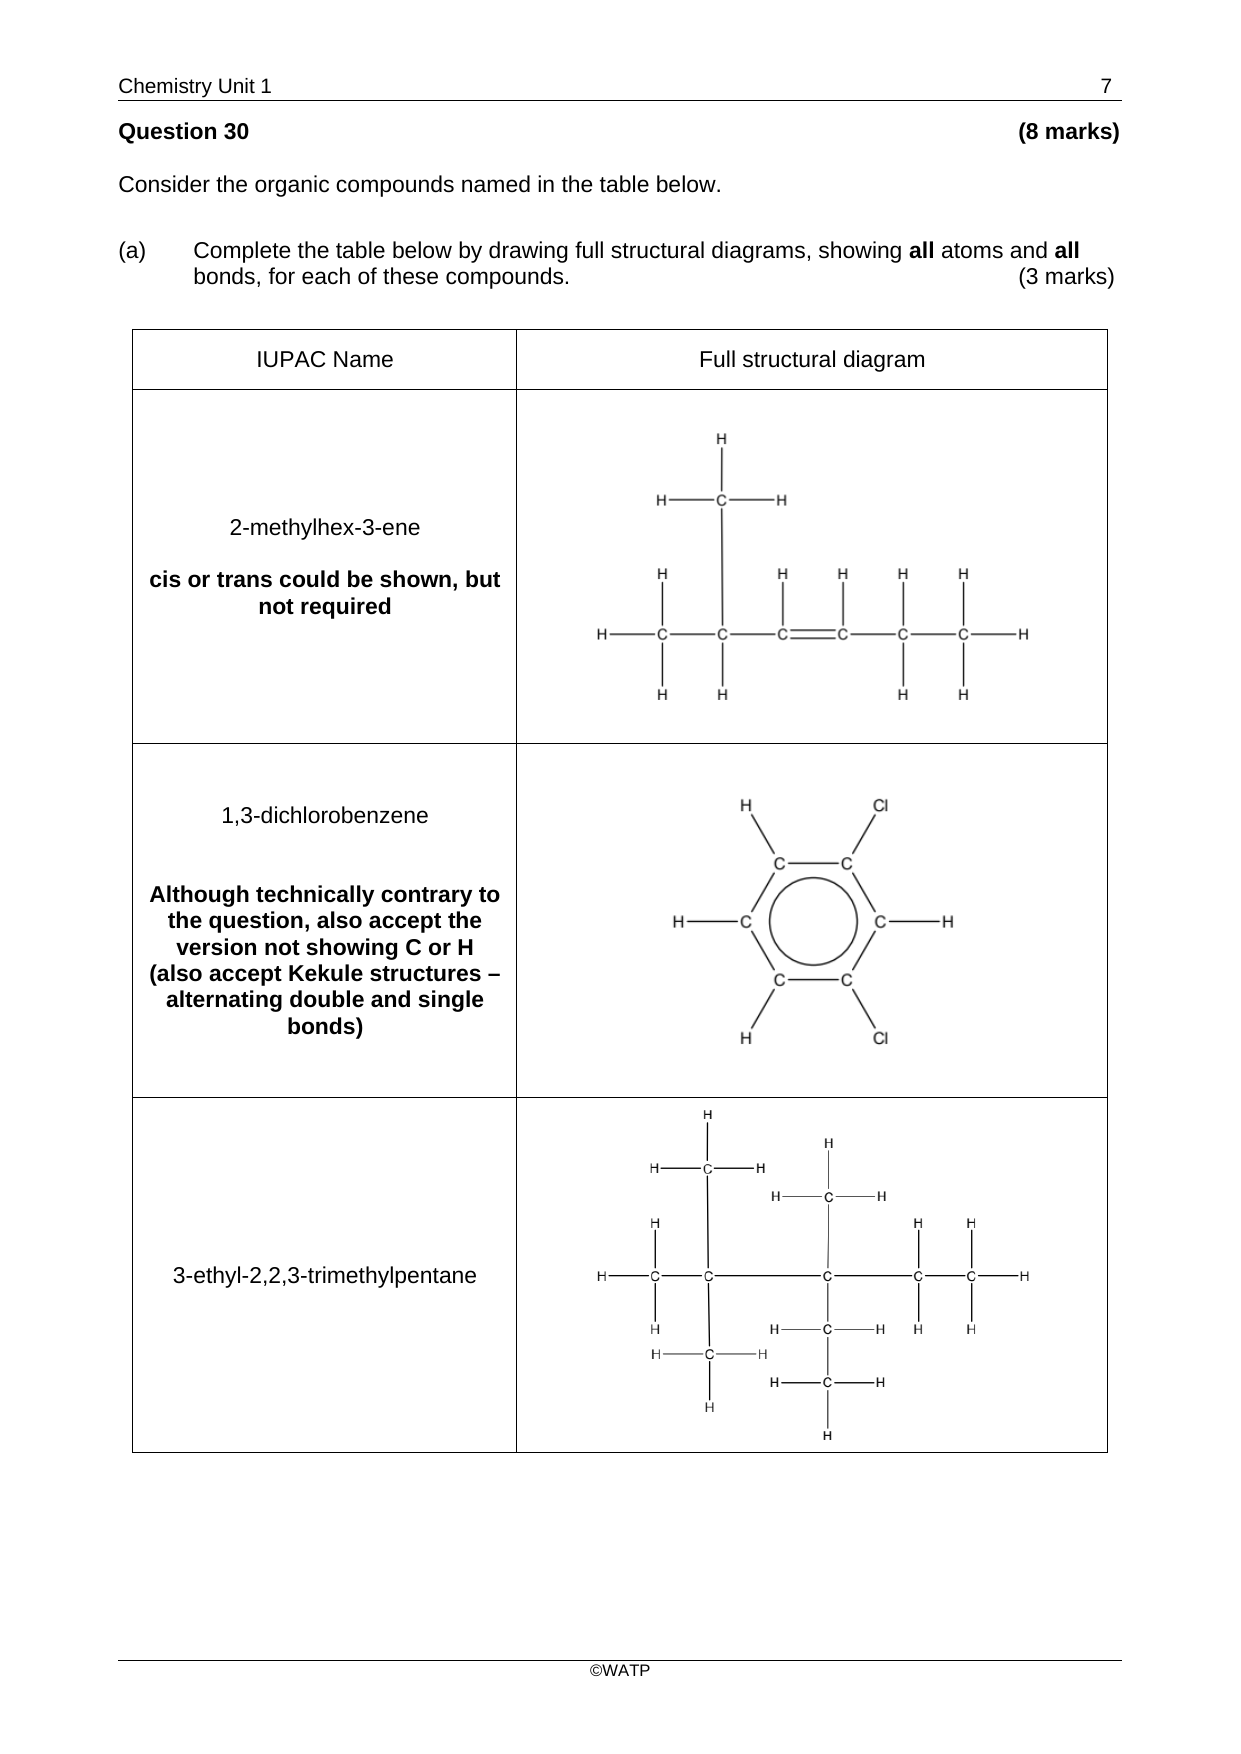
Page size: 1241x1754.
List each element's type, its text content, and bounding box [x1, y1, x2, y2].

text (a) Complete the table below by drawing full structural diagrams, showing all atoms and all bonds, for each of these compounds. (3 marks) [118, 237, 1122, 289]
text Question 30 (8 marks) [118, 118, 1122, 144]
table_cell 3-ethyl-2,2,3-trimethylpentane [133, 1098, 516, 1452]
table_cell [517, 744, 1107, 1097]
text Consider the organic compounds named in the table below. [118, 171, 1122, 197]
table_cell [517, 1098, 1107, 1452]
table_header IUPAC Name [133, 330, 516, 388]
table_cell [517, 390, 1107, 743]
table_cell 2-methylhex-3-ene cis or trans could be shown, but not required [133, 390, 516, 743]
table_header Full structural diagram [517, 330, 1107, 388]
table_cell 1,3-dichlorobenzene Although technically contrary to the question, also accept the version not showing C or H (also accept Kekule structures – alternating double and single bonds) [133, 744, 516, 1097]
